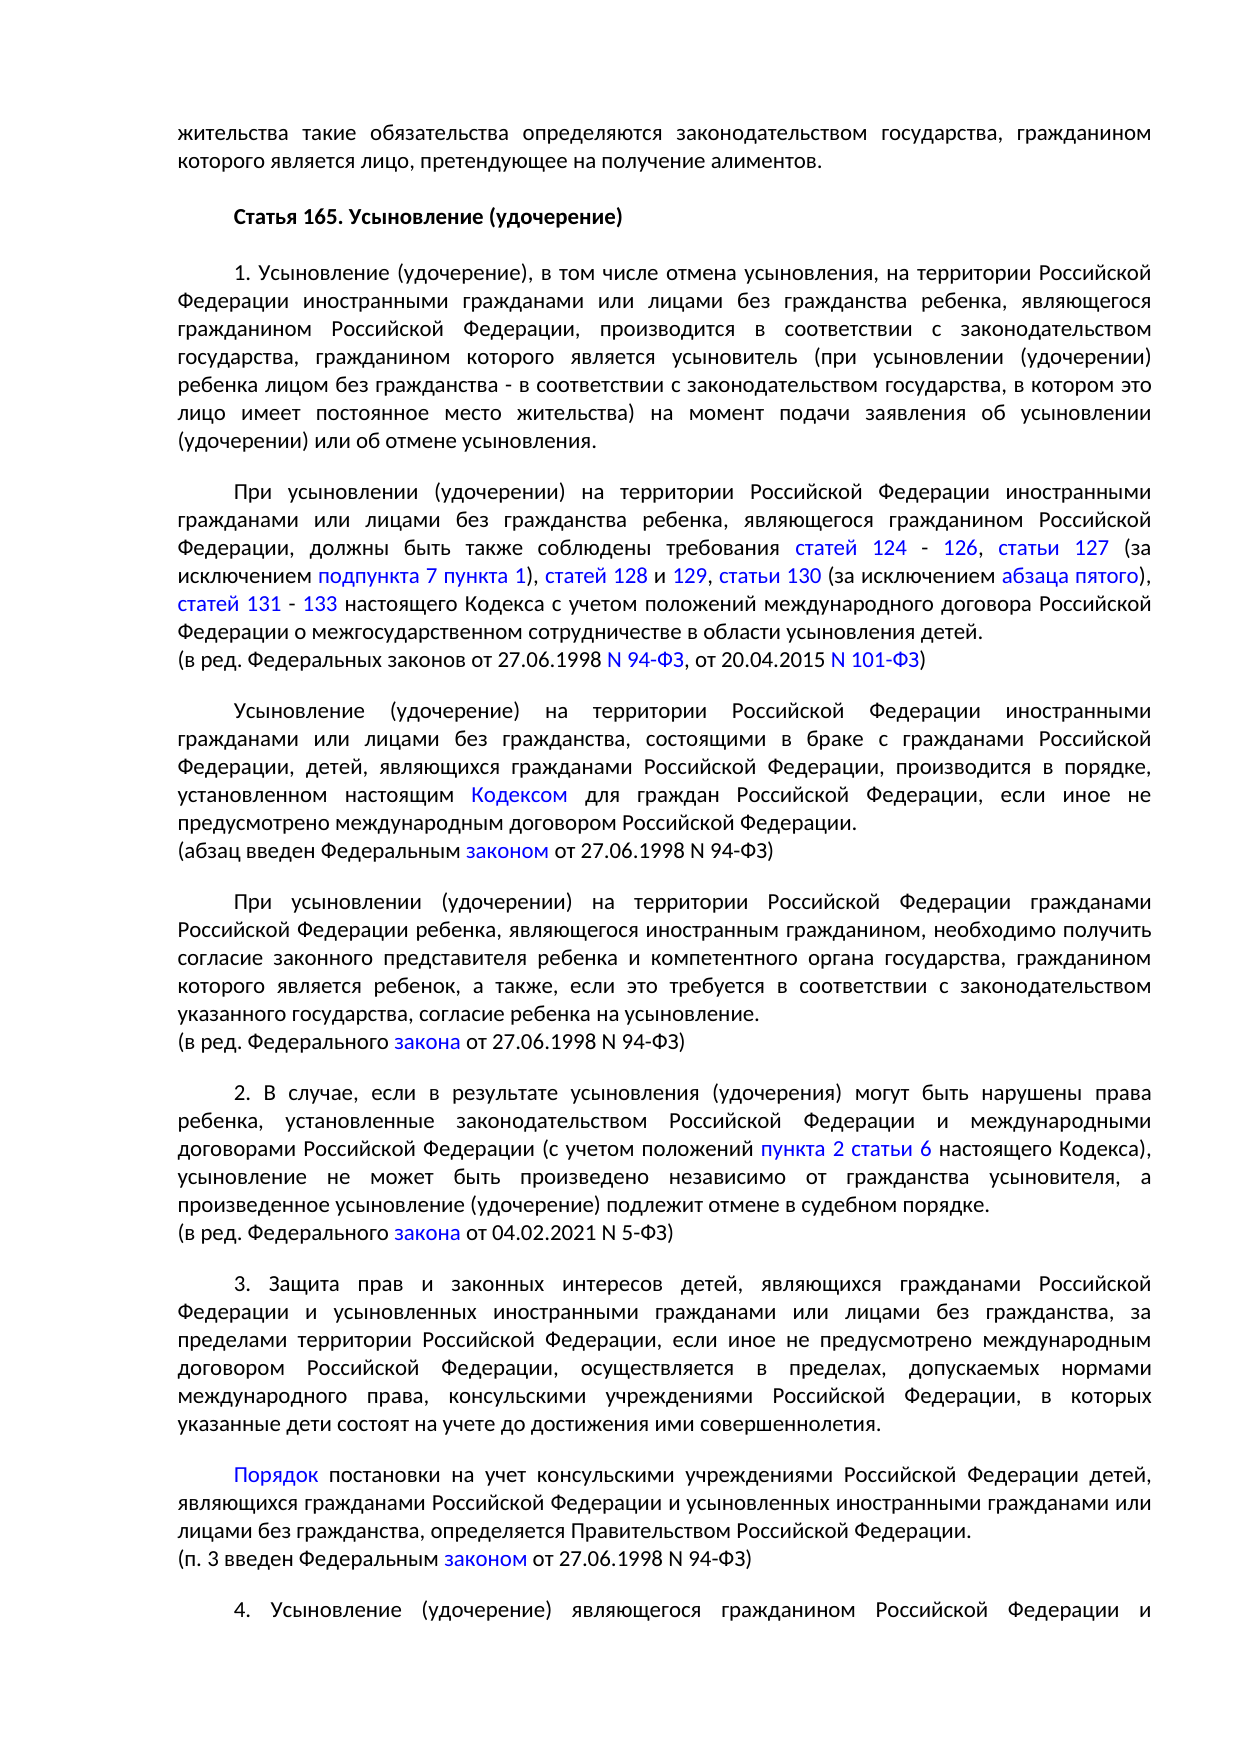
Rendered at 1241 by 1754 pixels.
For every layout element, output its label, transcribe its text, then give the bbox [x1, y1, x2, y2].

text Усыновление (удочерение) на территории Российской Федерации иностранными гражданами или лицами без гражданства, состоящими в браке с гражданами Российской Федерации, детей, являющихся гражданами Российской Федерации, производится в порядке, установленном настоящим Кодексом для граждан Российской Федерации, если иное не предусмотрено международным договором Российской Федерации. [177, 696, 1152, 836]
text (абзац введен Федеральным законом от 27.06.1998 N 94-ФЗ) [177, 836, 1152, 864]
text (п. 3 введен Федеральным законом от 27.06.1998 N 94-ФЗ) [177, 1544, 1152, 1573]
title Статья 165. Усыновление (удочерение) [177, 202, 1152, 230]
text При усыновлении (удочерении) на территории Российской Федерации гражданами Российской Федерации ребенка, являющегося иностранным гражданином, необходимо получить согласие законного представителя ребенка и компетентного органа государства, гражданином которого является ребенок, а также, если это требуется в соответствии с законодательством указанного государства, согласие ребенка на усыновление. [177, 887, 1152, 1027]
text 2. В случае, если в результате усыновления (удочерения) могут быть нарушены права ребенка, установленные законодательством Российской Федерации и международными договорами Российской Федерации (с учетом положений пункта 2 статьи 6 настоящего Кодекса), усыновление не может быть произведено независимо от гражданства усыновителя, а произведенное усыновление (удочерение) подлежит отмене в судебном порядке. [177, 1078, 1152, 1218]
text (в ред. Федеральных законов от 27.06.1998 N 94-ФЗ, от 20.04.2015 N 101-ФЗ) [177, 645, 1152, 673]
text (в ред. Федерального закона от 04.02.2021 N 5-ФЗ) [177, 1218, 1152, 1247]
text Порядок постановки на учет консульскими учреждениями Российской Федерации детей, являющихся гражданами Российской Федерации и усыновленных иностранными гражданами или лицами без гражданства, определяется Правительством Российской Федерации. [177, 1461, 1152, 1544]
text 3. Защита прав и законных интересов детей, являющихся гражданами Российской Федерации и усыновленных иностранными гражданами или лицами без гражданства, за пределами территории Российской Федерации, если иное не предусмотрено международным договором Российской Федерации, осуществляется в пределах, допускаемых нормами международного права, консульскими учреждениями Российской Федерации, в которых указанные дети состоят на учете до достижения ими совершеннолетия. [177, 1269, 1152, 1438]
text (в ред. Федерального закона от 27.06.1998 N 94-ФЗ) [177, 1027, 1152, 1056]
text При усыновлении (удочерении) на территории Российской Федерации иностранными гражданами или лицами без гражданства ребенка, являющегося гражданином Российской Федерации, должны быть также соблюдены требования статей 124 - 126, статьи 127 (за исключением подпункта 7 пункта 1), статей 128 и 129, статьи 130 (за исключением абзаца пятого), статей 131 - 133 настоящего Кодекса с учетом положений международного договора Российской Федерации о межгосударственном сотрудничестве в области усыновления детей. [177, 477, 1152, 645]
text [177, 118, 1152, 174]
text 1. Усыновление (удочерение), в том числе отмена усыновления, на территории Российской Федерации иностранными гражданами или лицами без гражданства ребенка, являющегося гражданином Российской Федерации, производится в соответствии с законодательством государства, гражданином которого является усыновитель (при усыновлении (удочерении) ребенка лицом без гражданства - в соответствии с законодательством государства, в котором это лицо имеет постоянное место жительства) на момент подачи заявления об усыновлении (удочерении) или об отмене усыновления. [177, 258, 1152, 454]
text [177, 1596, 1152, 1623]
